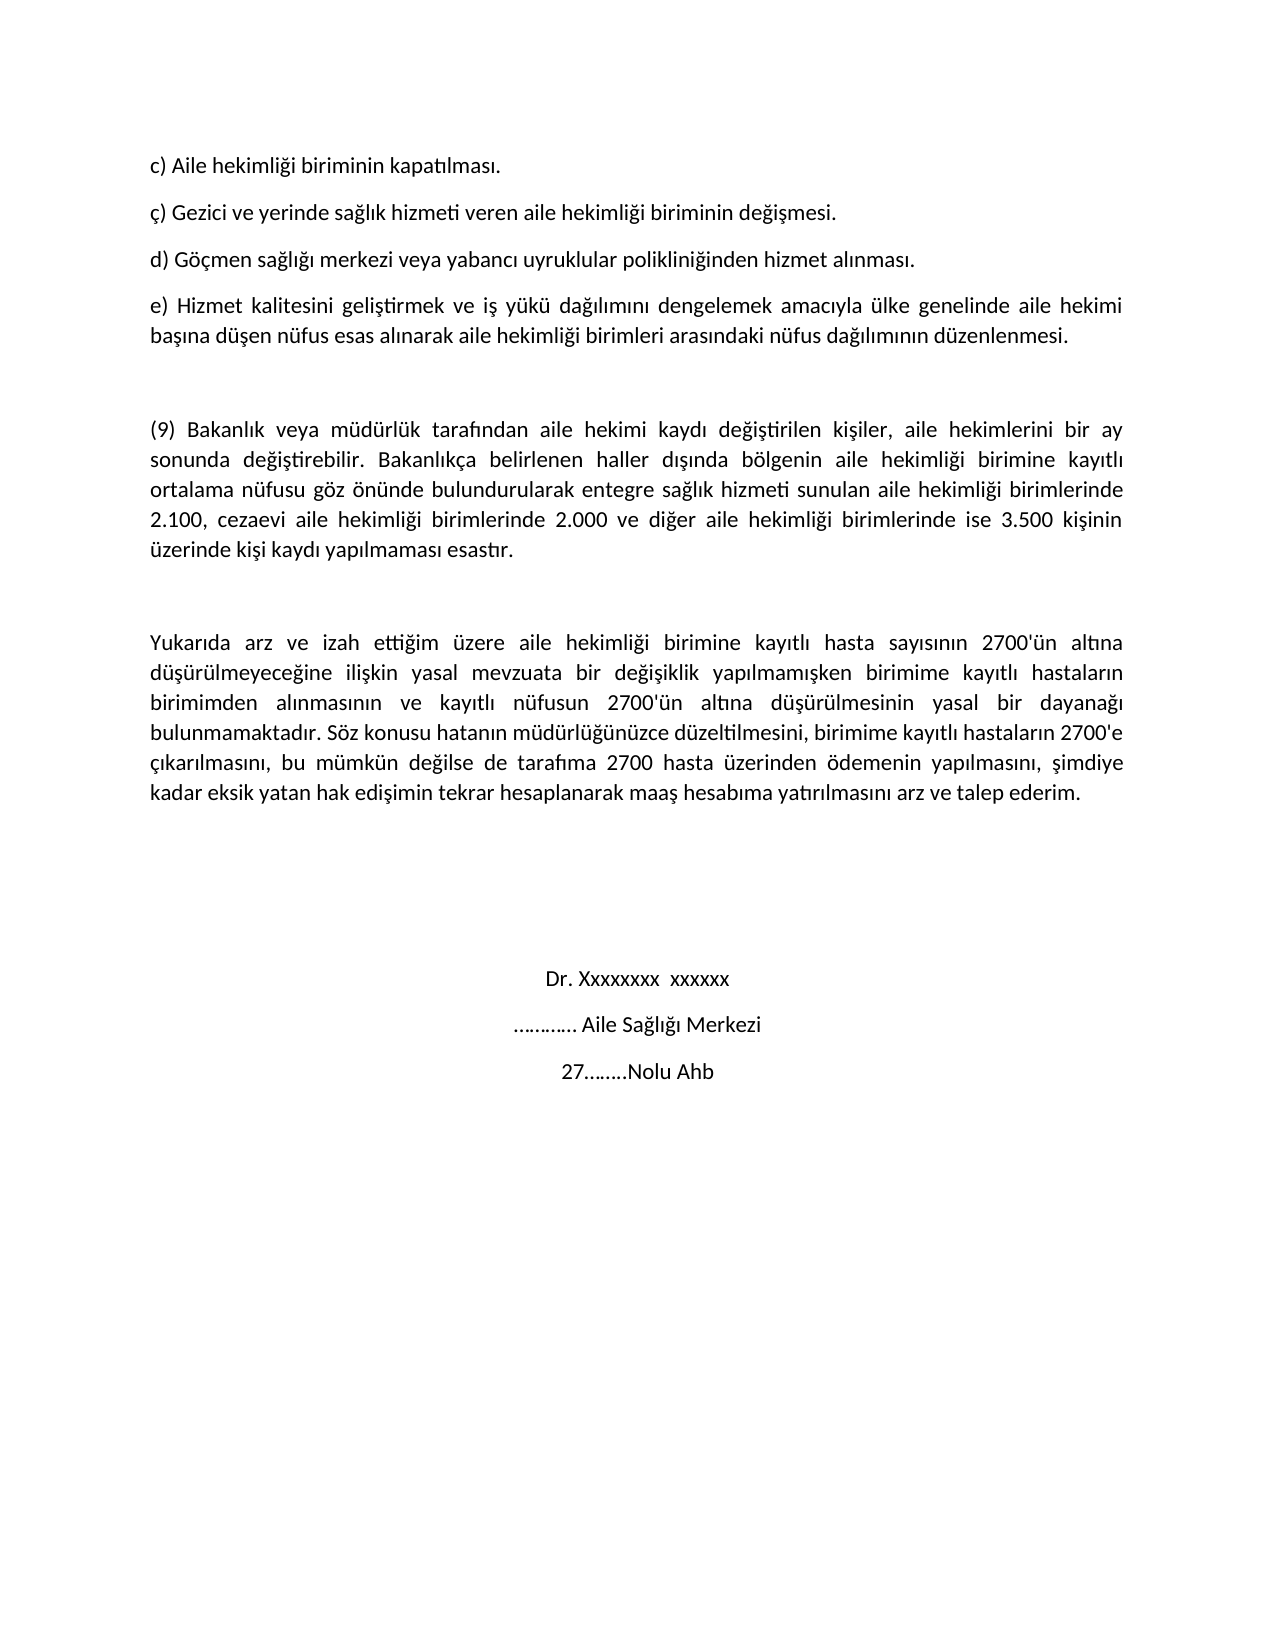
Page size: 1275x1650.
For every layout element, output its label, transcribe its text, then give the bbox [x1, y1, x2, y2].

text 27……..Nolu Ahb [150, 1057, 1125, 1086]
text c) Aile hekimliği biriminin kapatılması. [150, 150, 1125, 180]
text ç) Gezici ve yerinde sağlık hizmeti veren aile hekimliği biriminin değişmesi. [150, 197, 1125, 227]
text e) Hizmet kalitesini geliştirmek ve iş yükü dağılımını dengelemek amacıyla ülke genelinde aile hekimi başına düşen nüfus esas alınarak aile hekimliği birimleri arasındaki nüfus dağılımının düzenlenmesi. [150, 290, 1125, 350]
text Dr. Xxxxxxxx xxxxxx [150, 964, 1125, 992]
text Yukarıda arz ve izah ettiğim üzere aile hekimliği birimine kayıtlı hasta sayısının 2700'ün altına düşürülmeyeceğine ilişkin yasal mevzuata bir değişiklik yapılmamışken birimime kayıtlı hastaların birimimden alınmasının ve kayıtlı nüfusun 2700'ün altına düşürülmesinin yasal bir dayanağı bulunmamaktadır. Söz konusu hatanın müdürlüğünüzce düzeltilmesini, birimime kayıtlı hastaların 2700'e çıkarılmasını, bu mümkün değilse de tarafıma 2700 hasta üzerinden ödemenin yapılmasını, şimdiye kadar eksik yatan hak edişimin tekrar hesaplanarak maaş hesabıma yatırılmasını arz ve talep ederim. [150, 627, 1125, 807]
text ………… Aile Sağlığı Merkezi [150, 1011, 1125, 1039]
text d) Göçmen sağlığı merkezi veya yabancı uyruklular polikliniğinden hizmet alınması. [150, 243, 1125, 273]
text (9) Bakanlık veya müdürlük tarafından aile hekimi kaydı değiştirilen kişiler, aile hekimlerini bir ay sonunda değiştirebilir. Bakanlıkça belirlenen haller dışında bölgenin aile hekimliği birimine kayıtlı ortalama nüfusu göz önünde bulundurularak entegre sağlık hizmeti sunulan aile hekimliği birimlerinde 2.100, cezaevi aile hekimliği birimlerinde 2.000 ve diğer aile hekimliği birimlerinde ise 3.500 kişinin üzerinde kişi kaydı yapılmaması esastır. [150, 413, 1125, 563]
